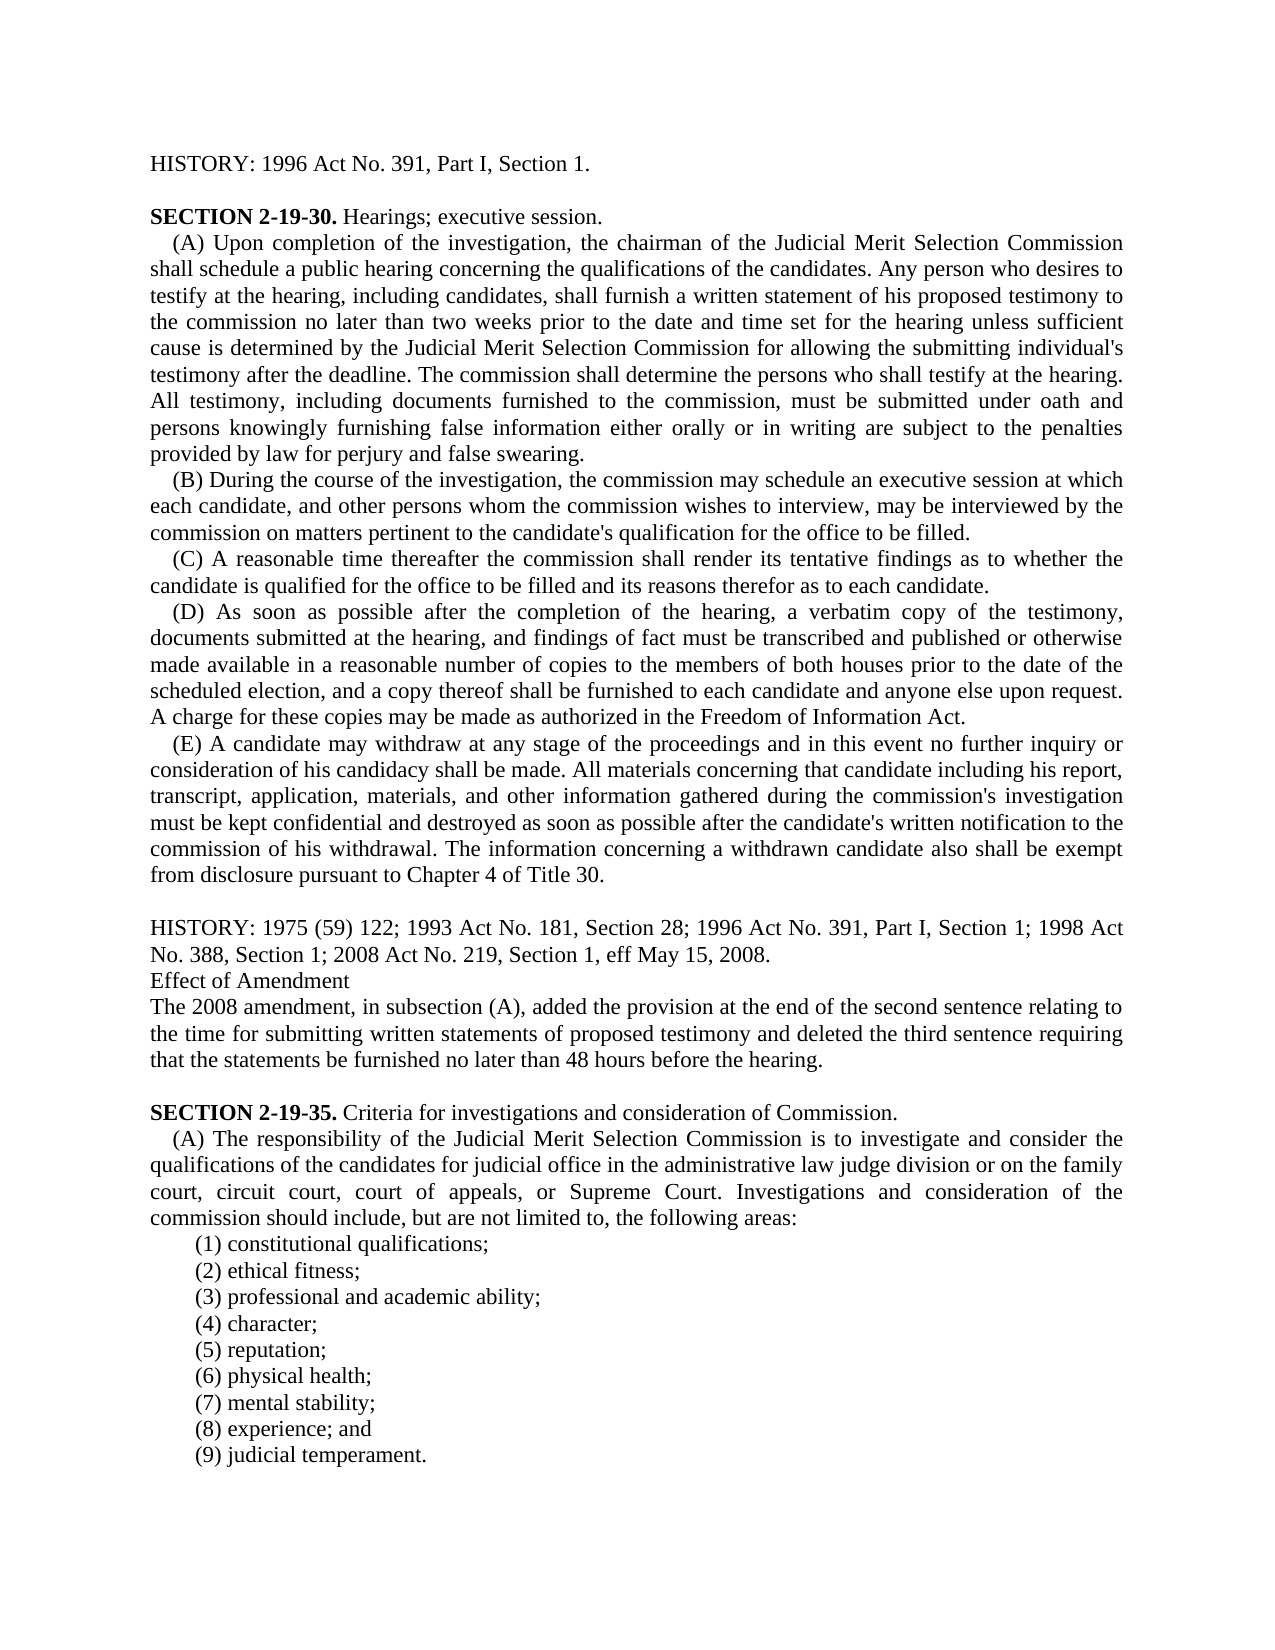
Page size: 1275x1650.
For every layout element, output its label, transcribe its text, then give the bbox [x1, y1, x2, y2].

text HISTORY: 1975 (59) 122; 1993 Act No. 181, Section 28; 1996 Act No. 391, Part I, Section 1; 1998 Act No. 388, Section 1; 2008 Act No. 219, Section 1, eff May 15, 2008. [150, 914, 1125, 967]
text (B) During the course of the investigation, the commission may schedule an executive session at which each candidate, and other persons whom the commission wishes to interview, may be interviewed by the commission on matters pertinent to the candidate's qualification for the office to be filled. [150, 466, 1125, 545]
text (9) judicial temperament. [150, 1441, 1125, 1468]
text (5) reputation; [150, 1336, 1125, 1362]
text SECTION 2-19-35. Criteria for investigations and consideration of Commission. [150, 1099, 1125, 1125]
text (6) physical health; [150, 1362, 1125, 1389]
text Effect of Amendment [150, 967, 1125, 993]
text HISTORY: 1996 Act No. 391, Part I, Section 1. [150, 150, 1125, 176]
text (A) Upon completion of the investigation, the chairman of the Judicial Merit Selection Commission shall schedule a public hearing concerning the qualifications of the candidates. Any person who desires to testify at the hearing, including candidates, shall furnish a written statement of his proposed testimony to the commission no later than two weeks prior to the date and time set for the hearing unless sufficient cause is determined by the Judicial Merit Selection Commission for allowing the submitting individual's testimony after the deadline. The commission shall determine the persons who shall testify at the hearing. All testimony, including documents furnished to the commission, must be submitted under oath and persons knowingly furnishing false information either orally or in writing are subject to the penalties provided by law for perjury and false swearing. [150, 229, 1125, 466]
text (C) A reasonable time thereafter the commission shall render its tentative findings as to whether the candidate is qualified for the office to be filled and its reasons therefor as to each candidate. [150, 545, 1125, 598]
text (3) professional and academic ability; [150, 1283, 1125, 1309]
text (1) constitutional qualifications; [150, 1231, 1125, 1257]
text The 2008 amendment, in subsection (A), added the provision at the end of the second sentence relating to the time for submitting written statements of proposed testimony and deleted the third sentence requiring that the statements be furnished no later than 48 hours before the hearing. [150, 993, 1125, 1072]
text (A) The responsibility of the Judicial Merit Selection Commission is to investigate and consider the qualifications of the candidates for judicial office in the administrative law judge division or on the family court, circuit court, court of appeals, or Supreme Court. Investigations and consideration of the commission should include, but are not limited to, the following areas: [150, 1125, 1125, 1231]
text (D) As soon as possible after the completion of the hearing, a verbatim copy of the testimony, documents submitted at the hearing, and findings of fact must be transcribed and published or otherwise made available in a reasonable number of copies to the members of both houses prior to the date of the scheduled election, and a copy thereof shall be furnished to each candidate and anyone else upon request. A charge for these copies may be made as authorized in the Freedom of Information Act. [150, 598, 1125, 730]
text (7) mental stability; [150, 1389, 1125, 1415]
text (8) experience; and [150, 1415, 1125, 1441]
text (E) A candidate may withdraw at any stage of the proceedings and in this event no further inquiry or consideration of his candidacy shall be made. All materials concerning that candidate including his report, transcript, application, materials, and other information gathered during the commission's investigation must be kept confidential and destroyed as soon as possible after the candidate's written notification to the commission of his withdrawal. The information concerning a withdrawn candidate also shall be exempt from disclosure pursuant to Chapter 4 of Title 30. [150, 730, 1125, 888]
text SECTION 2-19-30. Hearings; executive session. [150, 203, 1125, 229]
text (2) ethical fitness; [150, 1257, 1125, 1283]
text (4) character; [150, 1309, 1125, 1336]
